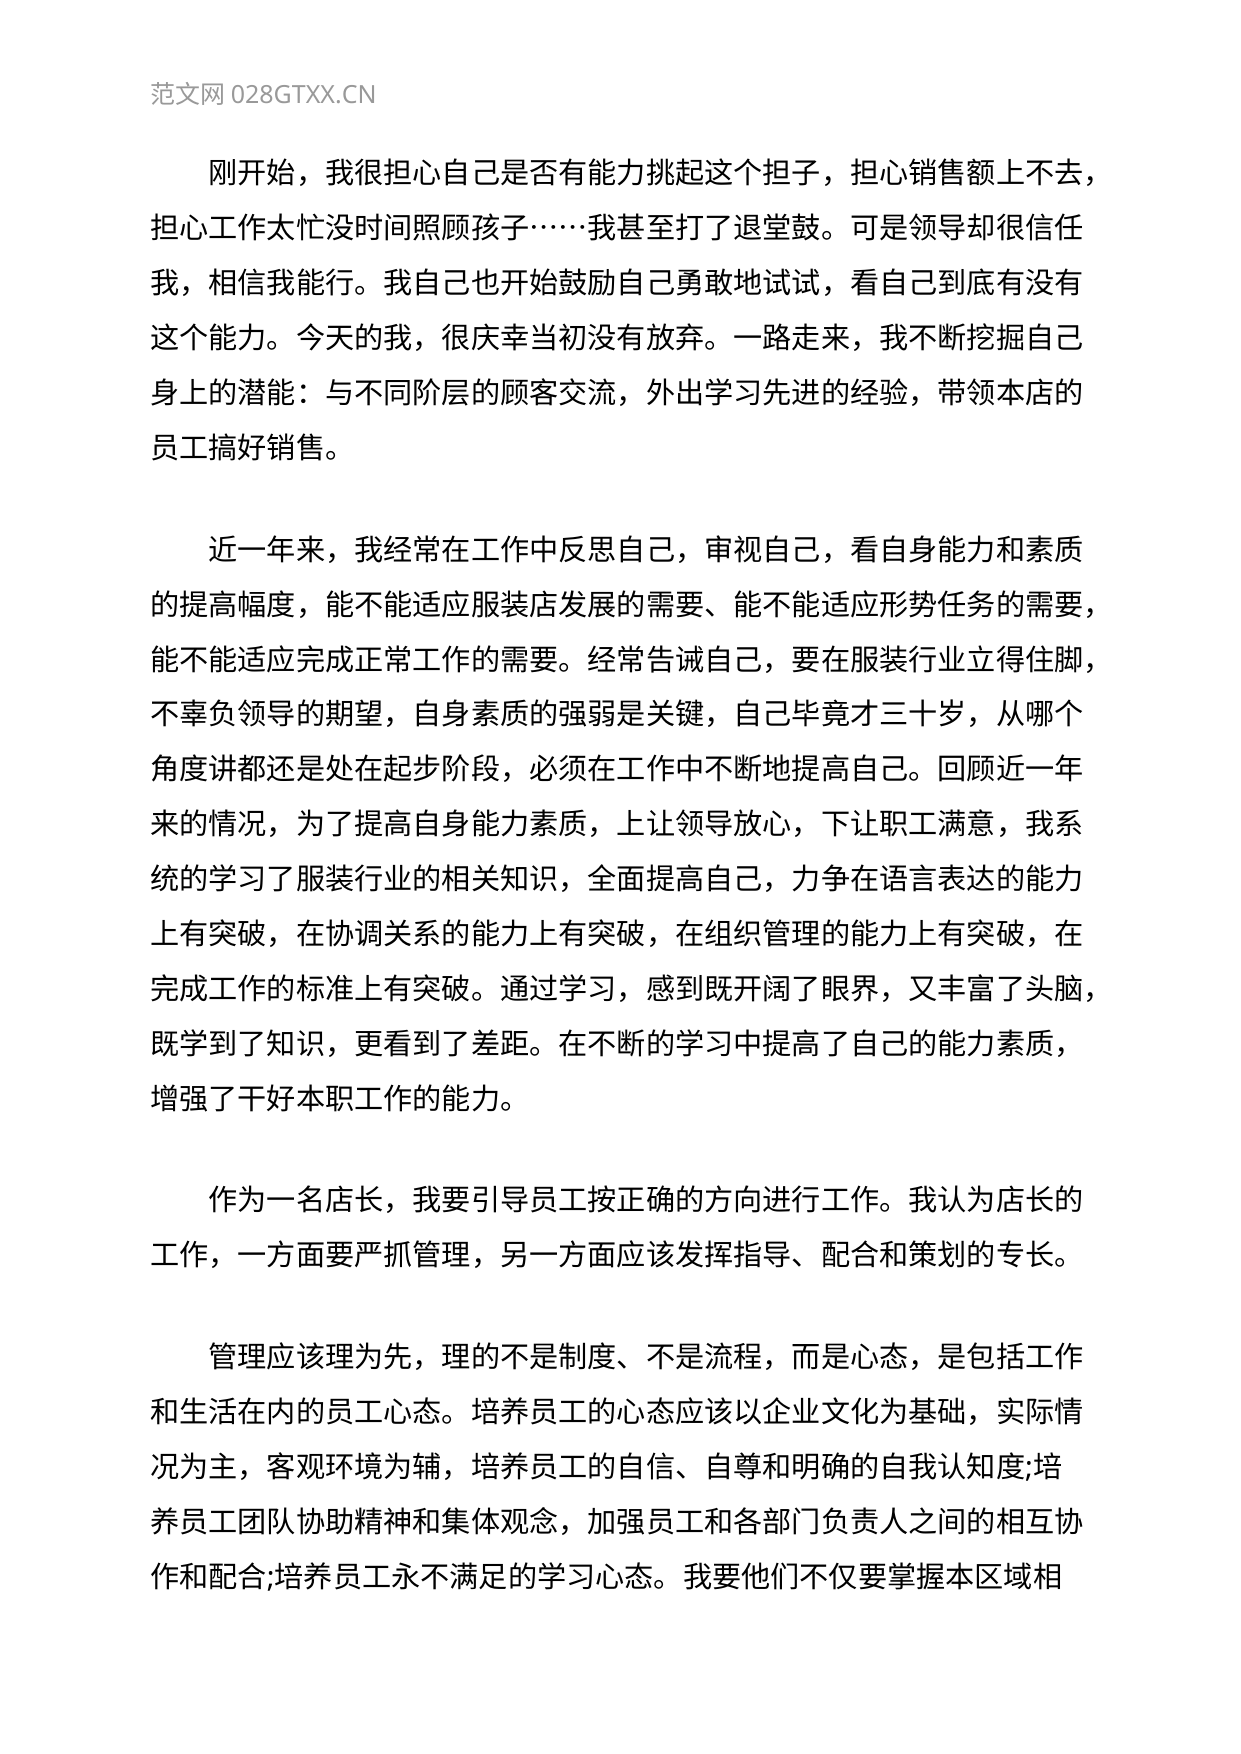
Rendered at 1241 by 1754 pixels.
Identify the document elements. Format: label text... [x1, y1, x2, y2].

text 作为一名店长，我要引导员工按正确的方向进行工作。我认为店长的工作，一方面要严抓管理，另一方面应该发挥指导、配合和策划的专长。 [150, 1177, 1090, 1274]
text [150, 1334, 1090, 1596]
text 刚开始，我很担心自己是否有能力挑起这个担子，担心销售额上不去，担心工作太忙没时间照顾孩子……我甚至打了退堂鼓。可是领导却很信任我，相信我能行。我自己也开始鼓励自己勇敢地试试，看自己到底有没有这个能力。今天的我，很庆幸当初没有放弃。一路走来，我不断挖掘自己身上的潜能：与不同阶层的顾客交流，外出学习先进的经验，带领本店的员工搞好销售。 [150, 150, 1090, 467]
text 近一年来，我经常在工作中反思自己，审视自己，看自身能力和素质的提高幅度，能不能适应服装店发展的需要、能不能适应形势任务的需要，能不能适应完成正常工作的需要。经常告诫自己，要在服装行业立得住脚，不辜负领导的期望，自身素质的强弱是关键，自己毕竟才三十岁，从哪个角度讲都还是处在起步阶段，必须在工作中不断地提高自己。回顾近一年来的情况，为了提高自身能力素质，上让领导放心，下让职工满意，我系统的学习了服装行业的相关知识，全面提高自己，力争在语言表达的能力上有突破，在协调关系的能力上有突破，在组织管理的能力上有突破，在完成工作的标准上有突破。通过学习，感到既开阔了眼界，又丰富了头脑，既学到了知识，更看到了差距。在不断的学习中提高了自己的能力素质，增强了干好本职工作的能力。 [150, 526, 1090, 1117]
